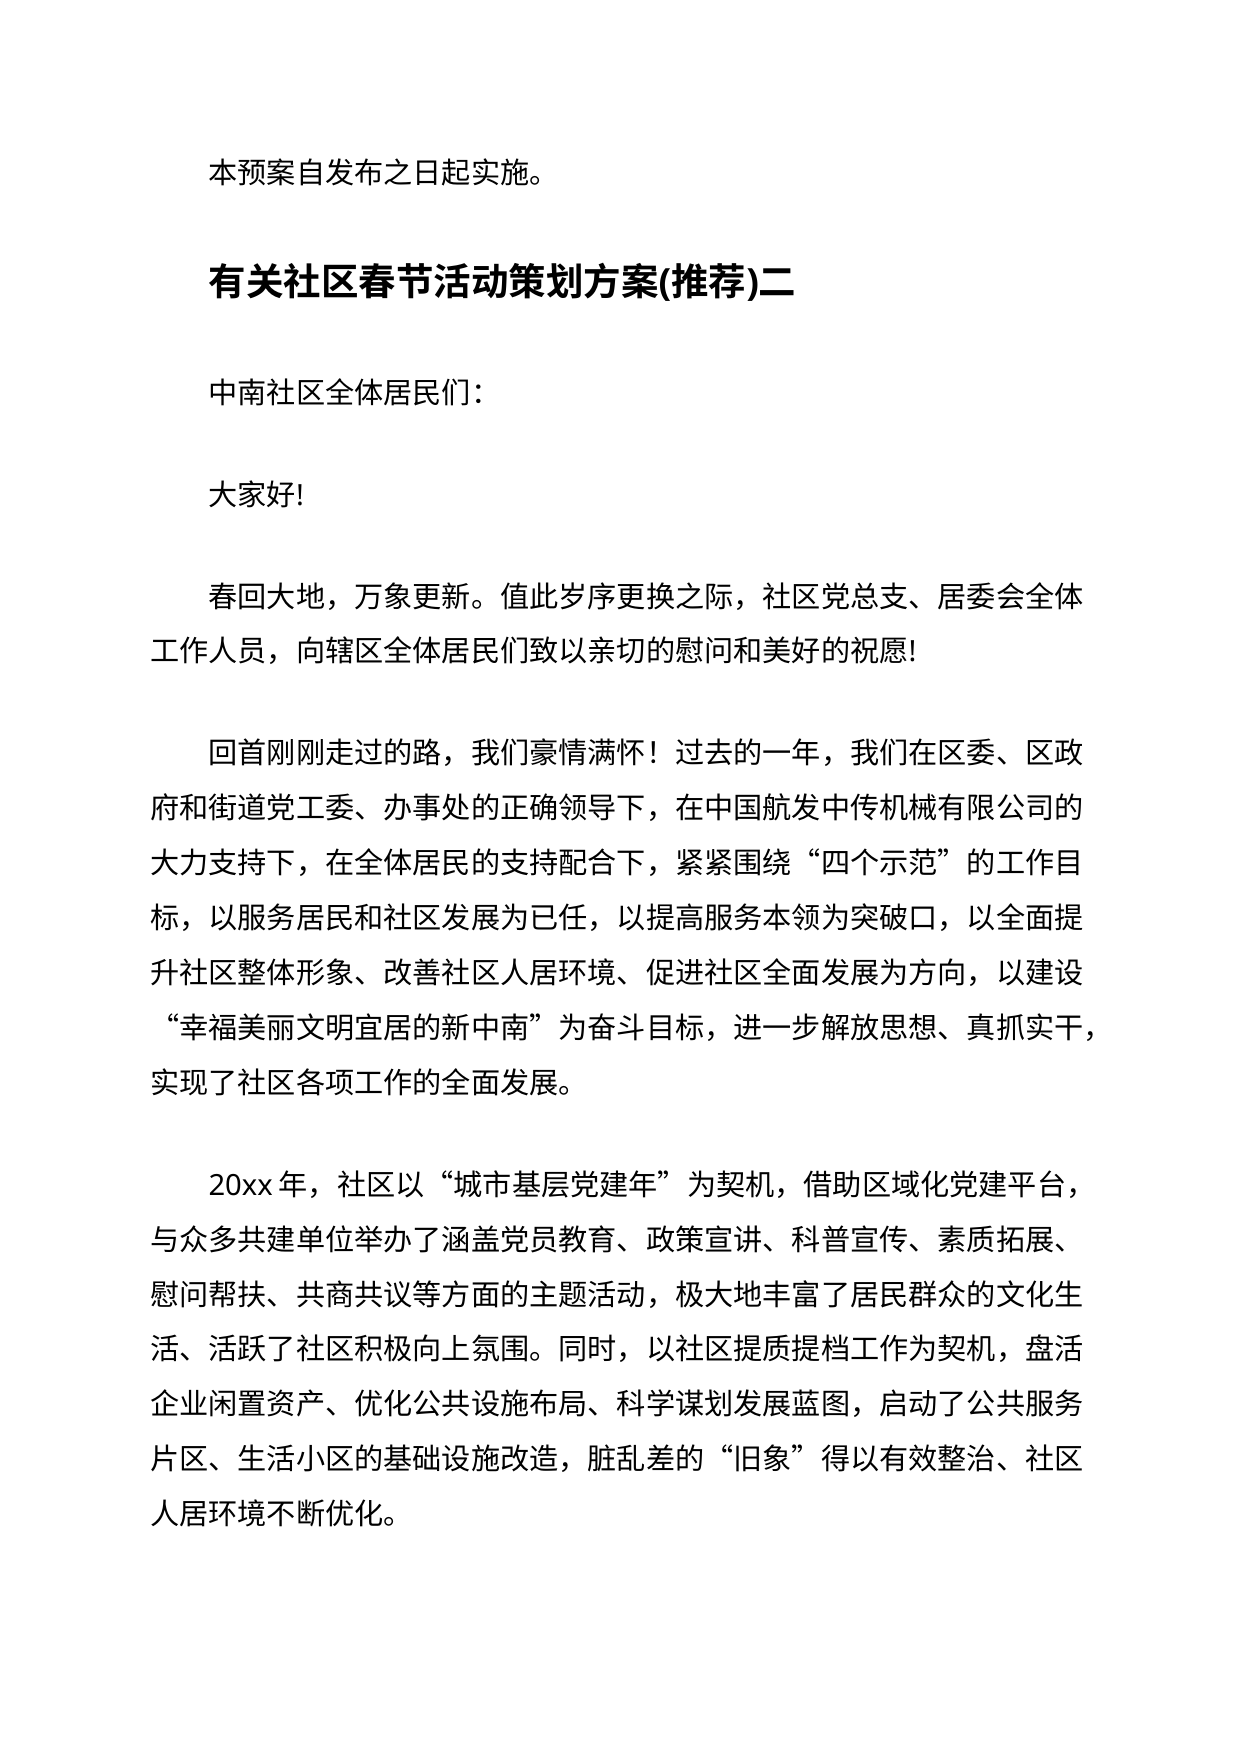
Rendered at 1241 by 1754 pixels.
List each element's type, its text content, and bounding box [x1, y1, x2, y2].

text 20xx年，社区以“城市基层党建年”为契机，借助区域化党建平台，与众多共建单位举办了涵盖党员教育、政策宣讲、科普宣传、素质拓展、慰问帮扶、共商共议等方面的主题活动，极大地丰富了居民群众的文化生活、活跃了社区积极向上氛围。同时，以社区提质提档工作为契机，盘活企业闲置资产、优化公共设施布局、科学谋划发展蓝图，启动了公共服务片区、生活小区的基础设施改造，脏乱差的“旧象”得以有效整治、社区人居环境不断优化。 [150, 1161, 1090, 1533]
text 本预案自发布之日起实施。 [150, 150, 1090, 192]
text 回首刚刚走过的路，我们豪情满怀！过去的一年，我们在区委、区政府和街道党工委、办事处的正确领导下，在中国航发中传机械有限公司的大力支持下，在全体居民的支持配合下，紧紧围绕“四个示范”的工作目标，以服务居民和社区发展为已任，以提高服务本领为突破口，以全面提升社区整体形象、改善社区人居环境、促进社区全面发展为方向，以建设“幸福美丽文明宜居的新中南”为奋斗目标，进一步解放思想、真抓实干，实现了社区各项工作的全面发展。 [150, 730, 1090, 1102]
text 大家好! [150, 471, 1090, 513]
text 中南社区全体居民们： [150, 369, 1090, 412]
text 有关社区春节活动策划方案(推荐)二 [150, 252, 1090, 306]
text 春回大地，万象更新。值此岁序更换之际，社区党总支、居委会全体工作人员，向辖区全体居民们致以亲切的慰问和美好的祝愿! [150, 573, 1090, 670]
